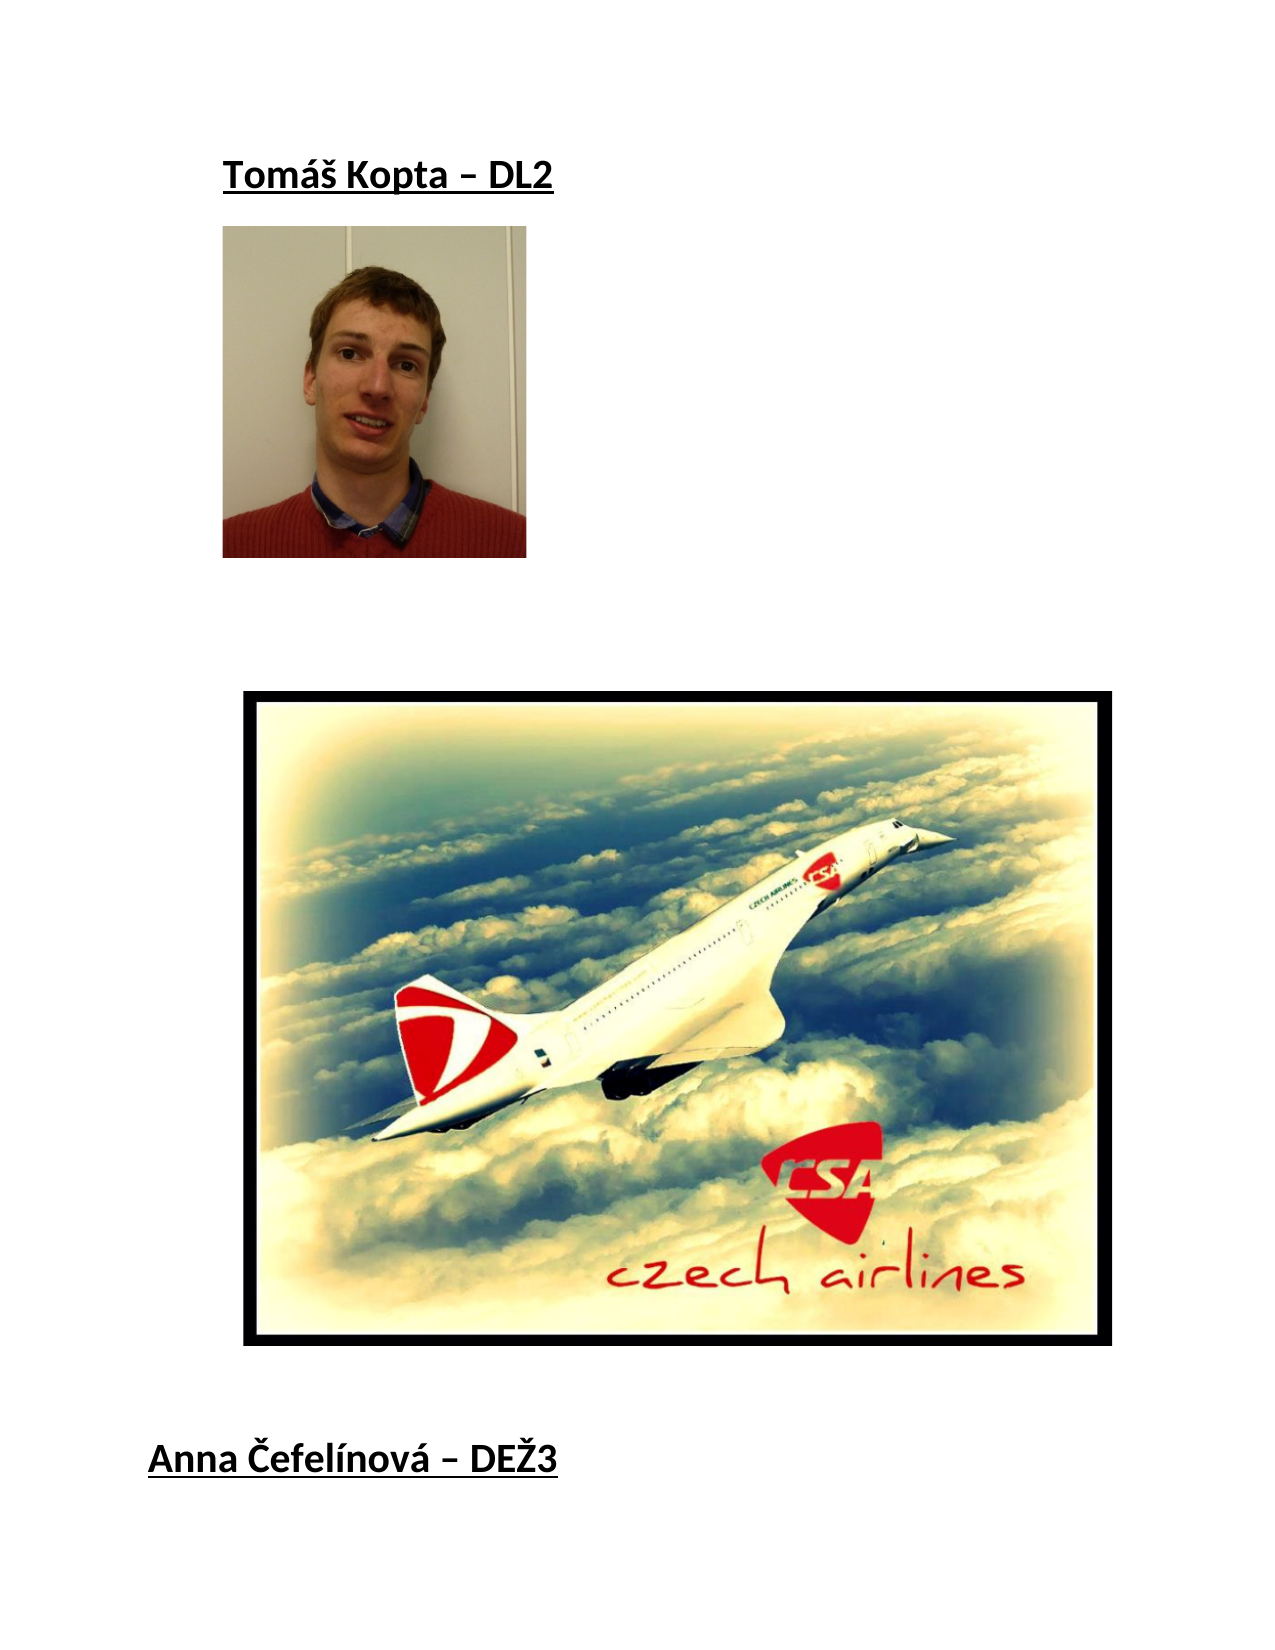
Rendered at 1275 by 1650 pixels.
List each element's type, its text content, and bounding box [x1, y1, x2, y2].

text Tomáš Kopta – DL2 [148, 148, 1127, 198]
picture [222, 226, 527, 558]
text Anna Čefelínová – DEŽ3 [148, 1432, 1127, 1483]
